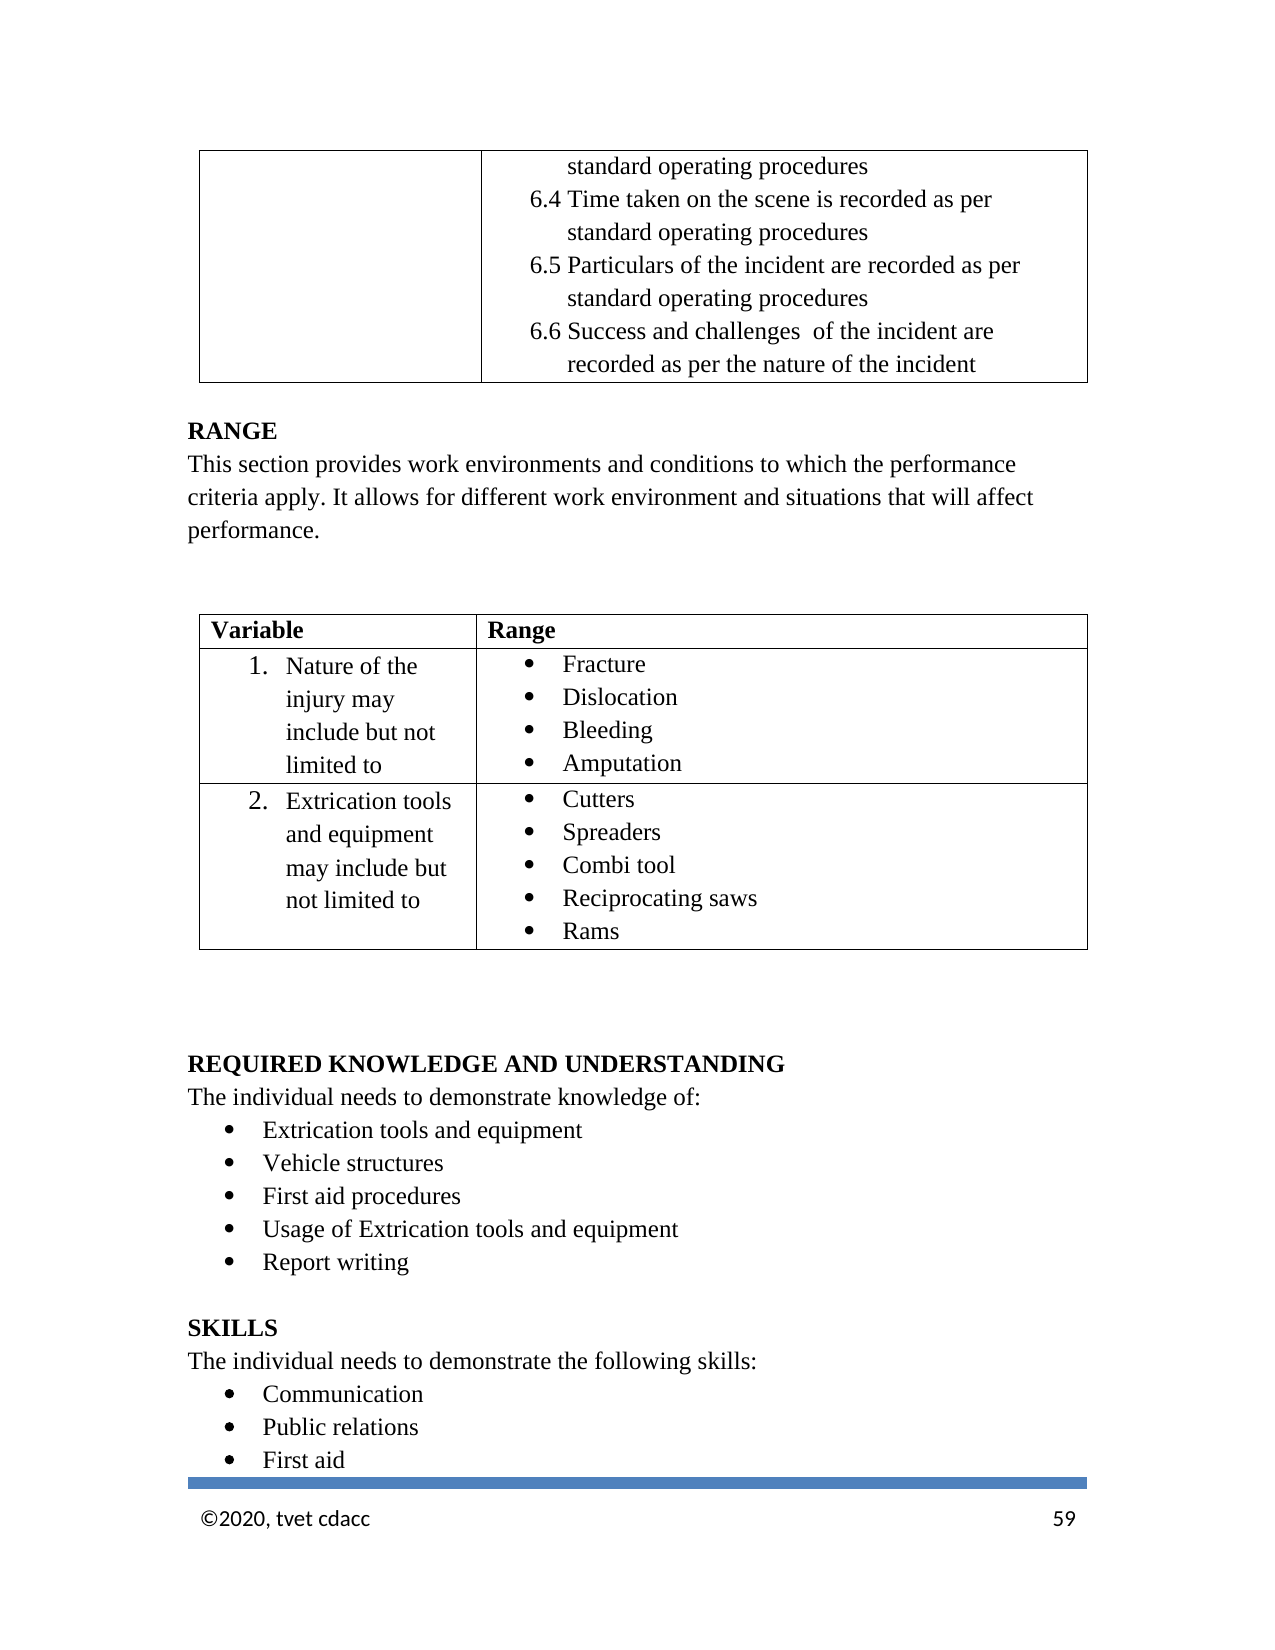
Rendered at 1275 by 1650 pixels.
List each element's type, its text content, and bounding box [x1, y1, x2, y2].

table_cell Cutters Spreaders Combi tool Reciprocating saws Rams [477, 784, 1087, 949]
text This section provides work environments and conditions to which the performance criteria apply. It allows for different work environment and situations that will affect performance. [187, 449, 1087, 544]
table_cell Nature of the injury may include but not limited to [200, 649, 476, 783]
table_cell Fracture Dislocation Bleeding Amputation [477, 649, 1087, 783]
table_header Range [477, 615, 1087, 648]
table_header Variable [200, 615, 476, 648]
text The individual needs to demonstrate the following skills: [187, 1346, 1087, 1375]
text RANGE [187, 416, 1087, 445]
list Report writing [225, 1247, 1087, 1276]
text SKILLS [187, 1313, 1087, 1342]
list Public relations [225, 1412, 1087, 1441]
text REQUIRED KNOWLEDGE AND UNDERSTANDING [187, 1049, 1087, 1078]
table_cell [200, 151, 481, 382]
table_cell Extrication tools and equipment may include but not limited to [200, 784, 476, 949]
list First aid [225, 1445, 1087, 1474]
list First aid procedures [225, 1181, 1087, 1210]
list Extrication tools and equipment [225, 1115, 1087, 1144]
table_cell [482, 151, 1087, 382]
text The individual needs to demonstrate knowledge of: [187, 1082, 1087, 1111]
list Usage of Extrication tools and equipment [225, 1214, 1087, 1243]
list Communication [225, 1379, 1087, 1408]
list Vehicle structures [225, 1148, 1087, 1177]
